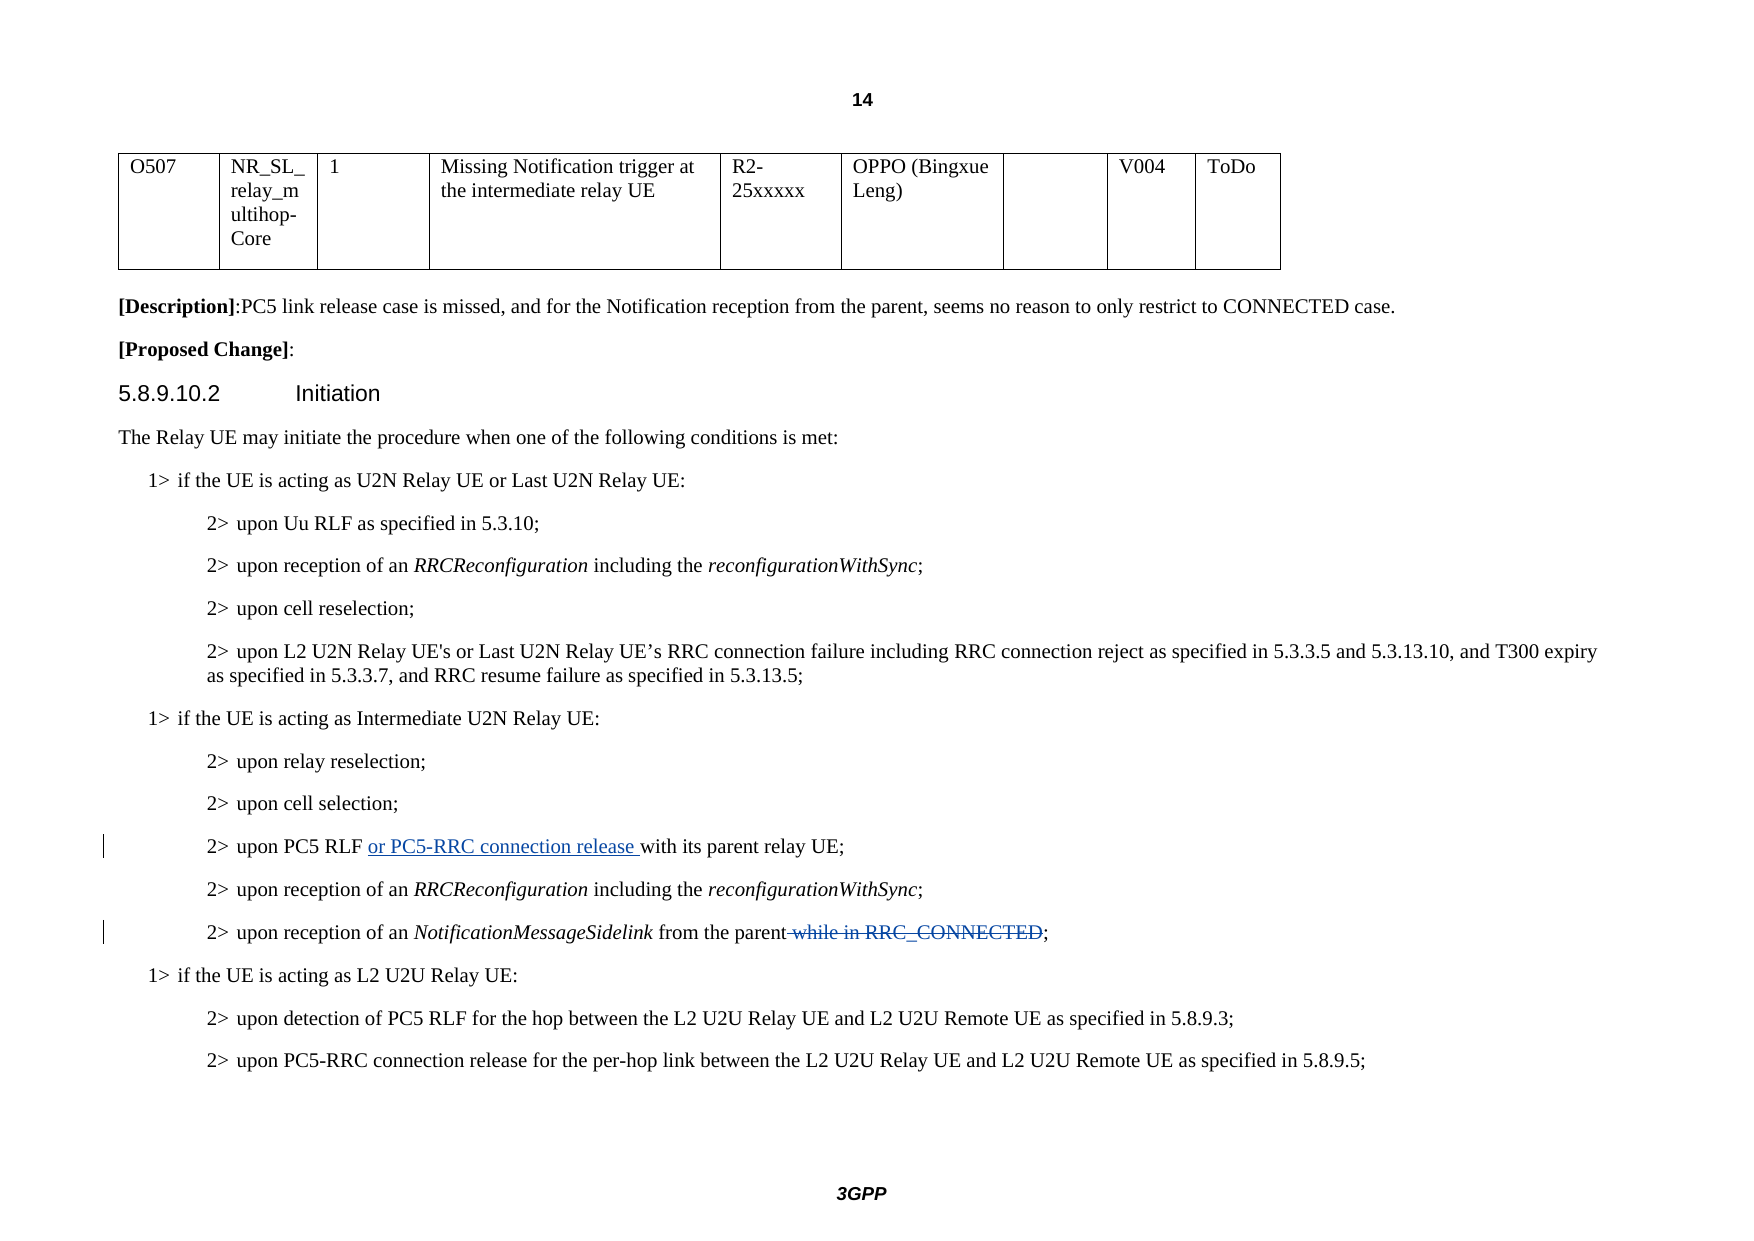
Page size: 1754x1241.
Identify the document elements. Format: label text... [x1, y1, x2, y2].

table_cell R2-25xxxxx [721, 154, 841, 269]
table_cell Missing Notification trigger at the intermediate relay UE [430, 154, 720, 269]
subtitle 5.8.9.10.2 Initiation [118, 380, 1606, 406]
text 2> upon reception of an NotificationMessageSidelink from the parent; [207, 920, 1606, 944]
text [Description]:PC5 link release case is missed, and for the Notification reception from the parent, seems no reason to only restrict to CONNECTED case. [118, 270, 1606, 318]
table_cell V004 [1108, 154, 1195, 269]
text [Proposed Change]: [118, 337, 1606, 361]
text 1> if the UE is acting as L2 U2U Relay UE: [148, 963, 1606, 987]
text 2> upon L2 U2N Relay UE's or Last U2N Relay UE’s RRC connection failure including RRC connection reject as specified in 5.3.3.5 and 5.3.13.10, and T300 expiry as specified in 5.3.3.7, and RRC resume failure as specified in 5.3.13.5; [207, 639, 1606, 687]
text 2> upon cell selection; [207, 791, 1606, 815]
table_cell OPPO (Bingxue Leng) [842, 154, 1003, 269]
table_cell ToDo [1196, 154, 1280, 269]
text 1> if the UE is acting as Intermediate U2N Relay UE: [148, 706, 1606, 730]
text The Relay UE may initiate the procedure when one of the following conditions is met: [118, 425, 1606, 449]
table_cell 1 [318, 154, 429, 269]
text 2> upon detection of PC5 RLF for the hop between the L2 U2U Relay UE and L2 U2U Remote UE as specified in 5.8.9.3; [207, 1005, 1606, 1029]
text 2> upon reception of an RRCReconfiguration including the reconfigurationWithSync; [207, 877, 1606, 901]
text 2> upon relay reselection; [207, 748, 1606, 773]
text 2> upon reception of an RRCReconfiguration including the reconfigurationWithSync; [207, 553, 1606, 577]
text 2> upon PC5-RRC connection release for the per-hop link between the L2 U2U Relay UE and L2 U2U Remote UE as specified in 5.8.9.5; [207, 1048, 1606, 1072]
text 2> upon cell reselection; [207, 596, 1606, 620]
table_cell O507 [119, 154, 219, 269]
table_cell NR_SL_relay_multihop-Core [220, 154, 317, 269]
text 1> if the UE is acting as U2N Relay UE or Last U2N Relay UE: [148, 468, 1606, 492]
table_cell [1004, 154, 1107, 269]
text 2> upon PC5 RLF with its parent relay UE; [207, 834, 1606, 858]
text 2> upon Uu RLF as specified in 5.3.10; [207, 510, 1606, 534]
